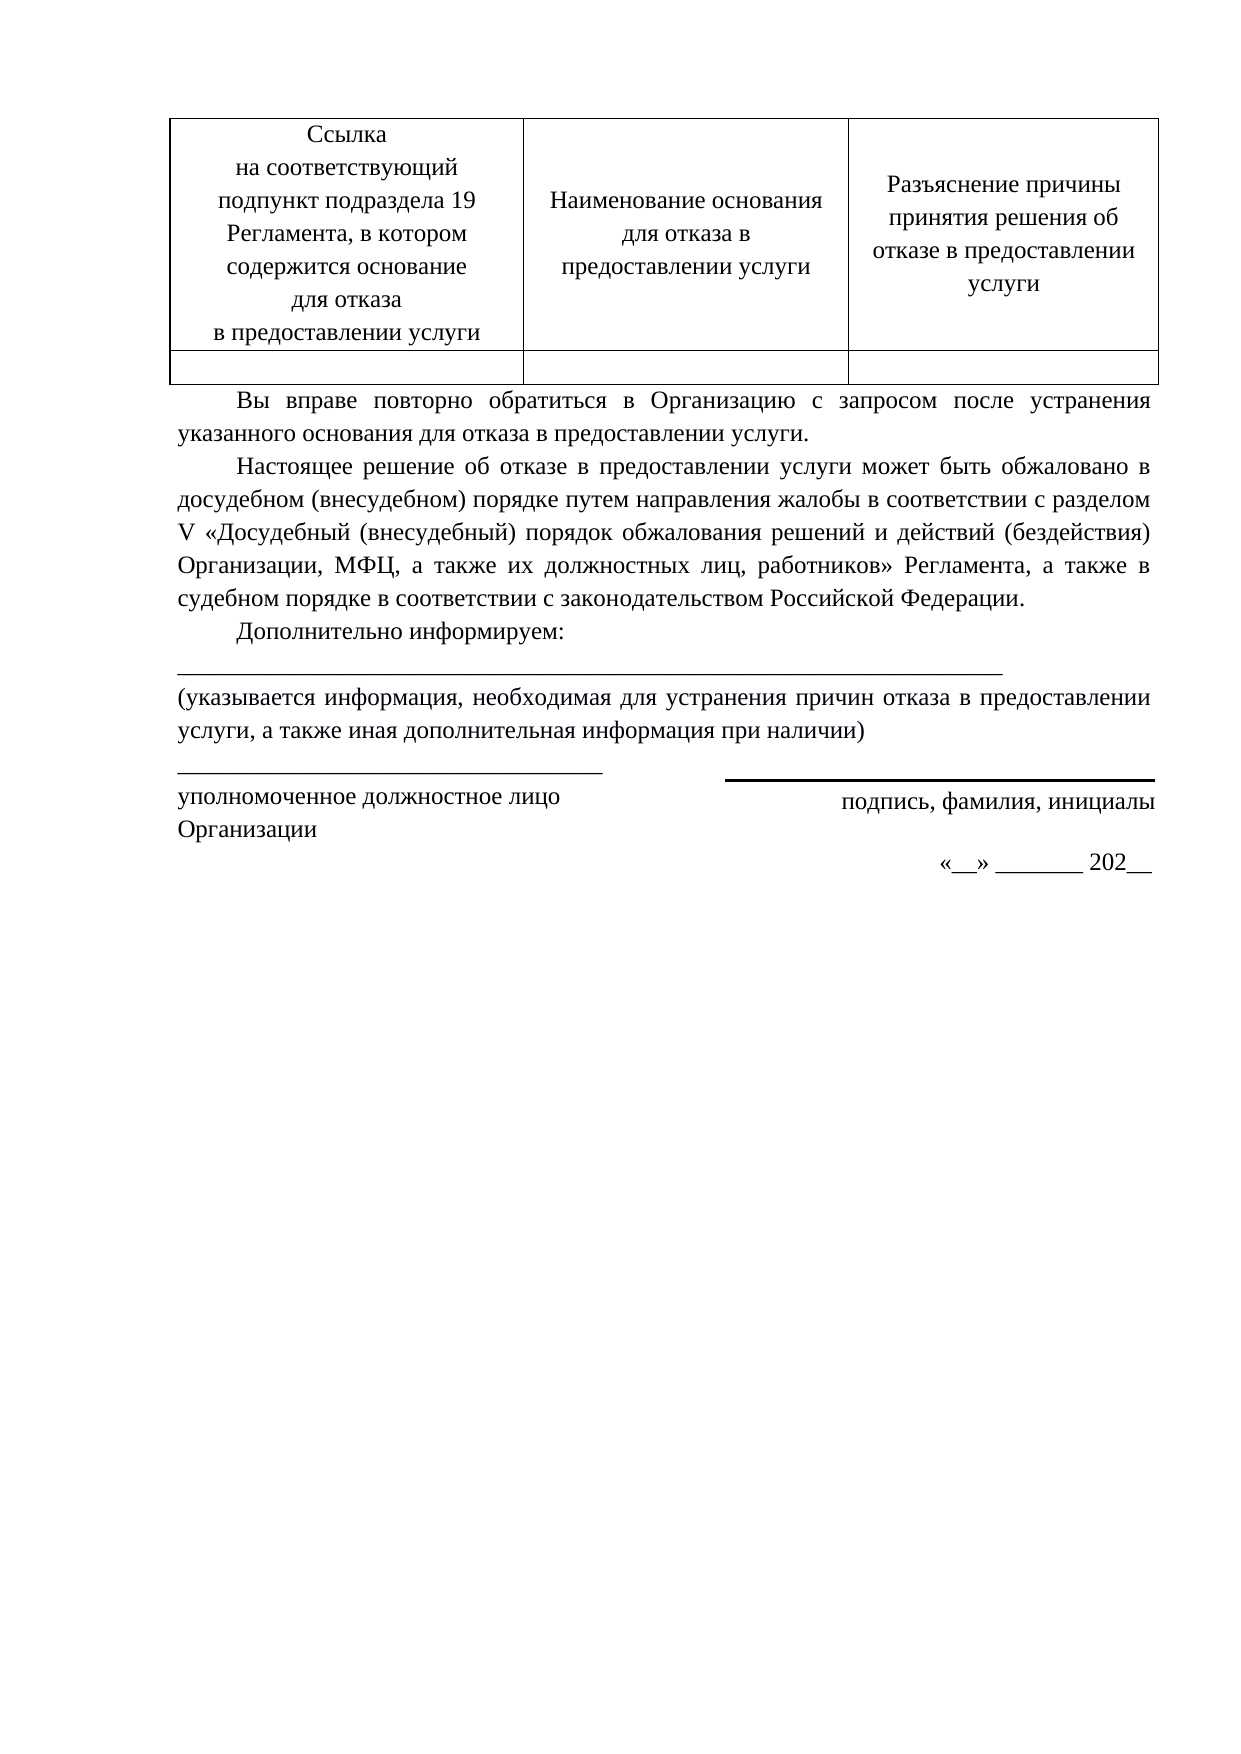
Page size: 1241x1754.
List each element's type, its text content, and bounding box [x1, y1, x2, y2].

table_cell [524, 351, 848, 384]
text (указывается информация, необходимая для устранения причин отказа в предоставлении услуги, а также иная дополнительная информация при наличии) [177, 682, 1152, 744]
text Дополнительно информируем: [177, 616, 1152, 645]
table_cell [849, 351, 1158, 384]
text «__» _______ 202__ [177, 847, 1152, 876]
table_header Наименование основания для отказа в предоставлении услуги [524, 119, 848, 350]
text Настоящее решение об отказе в предоставлении услуги может быть обжаловано в досудебном (внесудебном) порядке путем направления жалобы в соответствии с разделом V «Досудебный (внесудебный) порядок обжалования решений и действий (бездействия) Организации, МФЦ, а также их должностных лиц, работников» Регламента, а также в судебном порядке в соответствии с законодательством Российской Федерации. [177, 451, 1152, 612]
table_header Разъяснение причины принятия решения об отказе в предоставлении услуги [849, 119, 1158, 350]
table_header подпись, фамилия, инициалы [714, 748, 1167, 847]
table_cell [171, 351, 523, 384]
table_header Ссылка на соответствующий подпункт подраздела 19 Регламента, в котором содержится основание для отказа в предоставлении услуги [171, 119, 523, 350]
text Вы вправе повторно обратиться в Организацию с запросом после устранения указанного основания для отказа в предоставлении услуги. [177, 385, 1152, 447]
table_header __________________________________ уполномоченное должностное лицо Организации [166, 748, 713, 847]
text __________________________________________________________________ [177, 649, 1152, 678]
